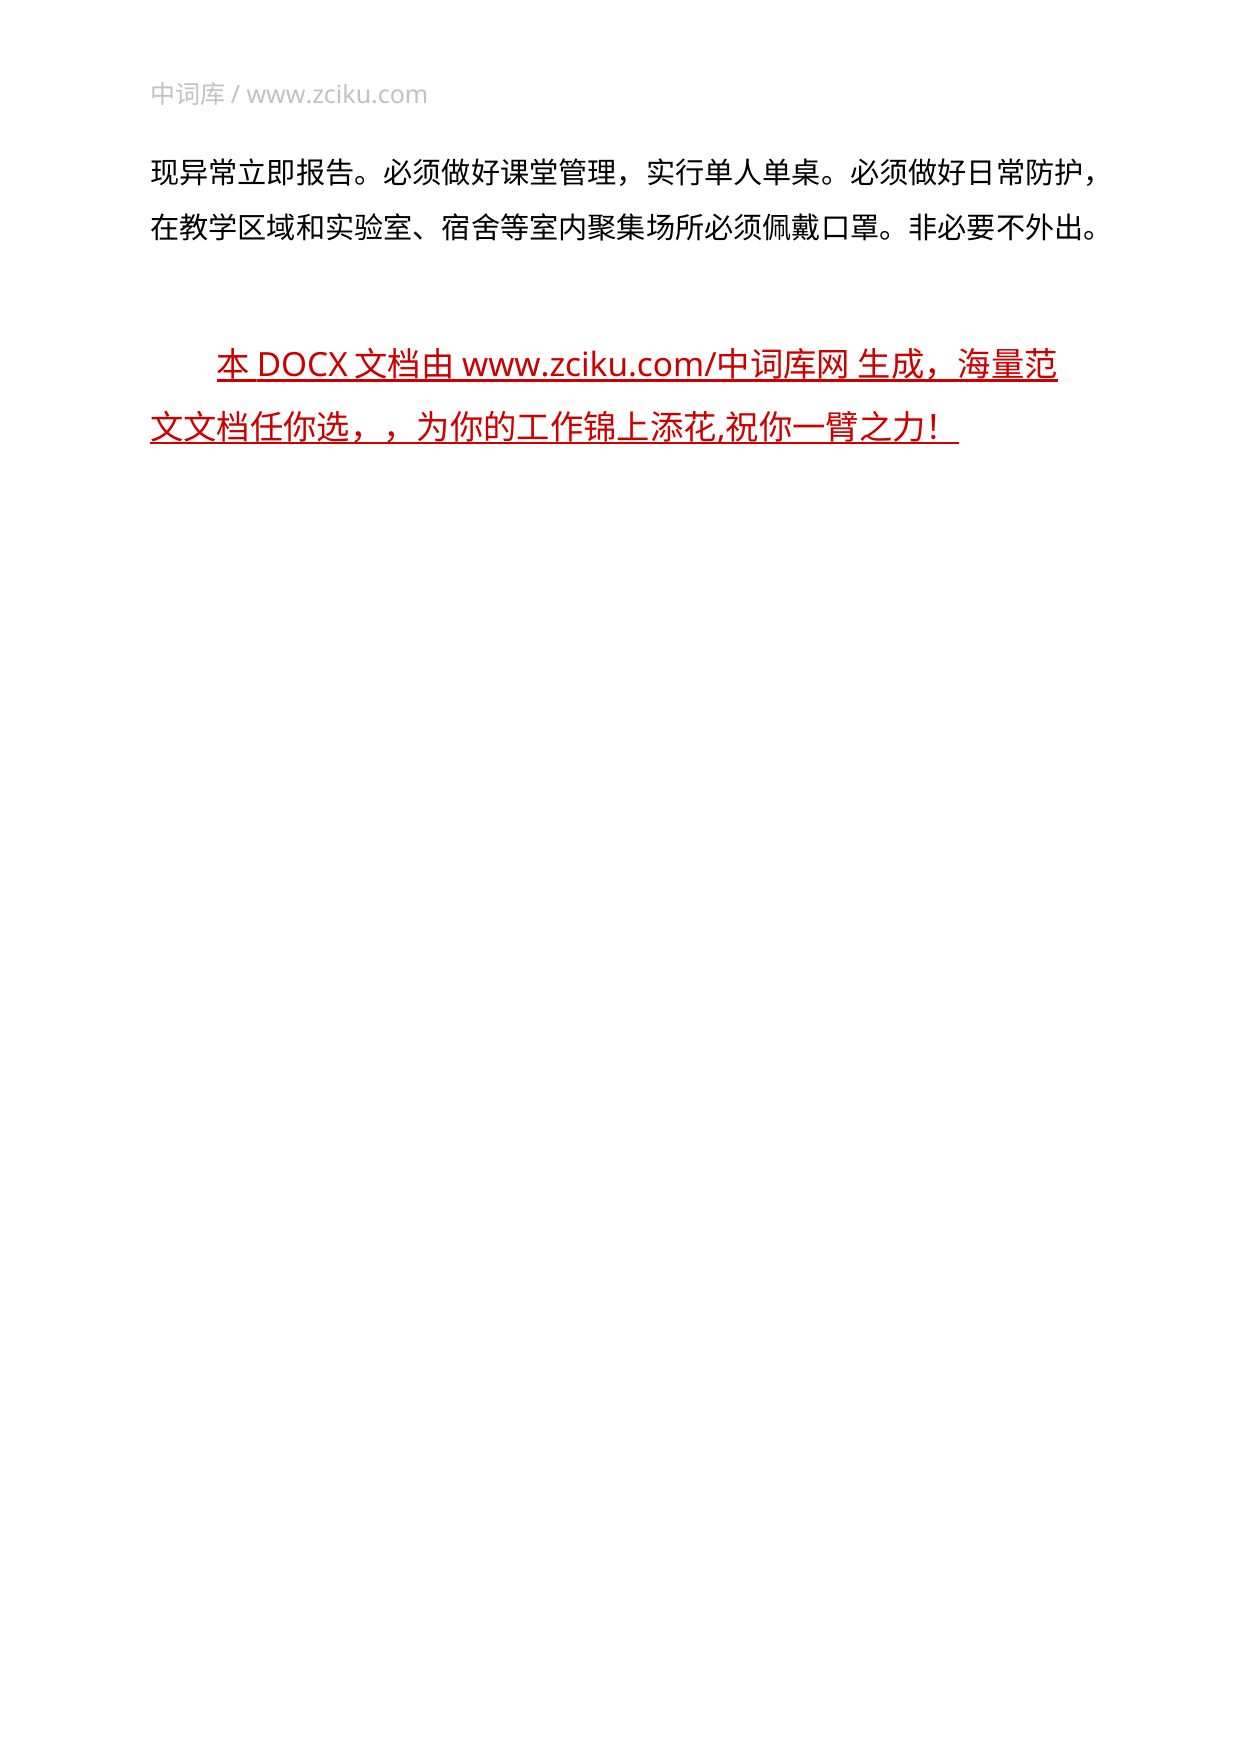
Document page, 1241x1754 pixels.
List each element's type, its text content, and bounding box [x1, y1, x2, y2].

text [150, 150, 1090, 247]
text 本DOCX文档由 www.zciku.com/中词库网 生成，海量范文文档任你选，，为你的工作锦上添花,祝你一臂之力！ [150, 338, 1090, 449]
